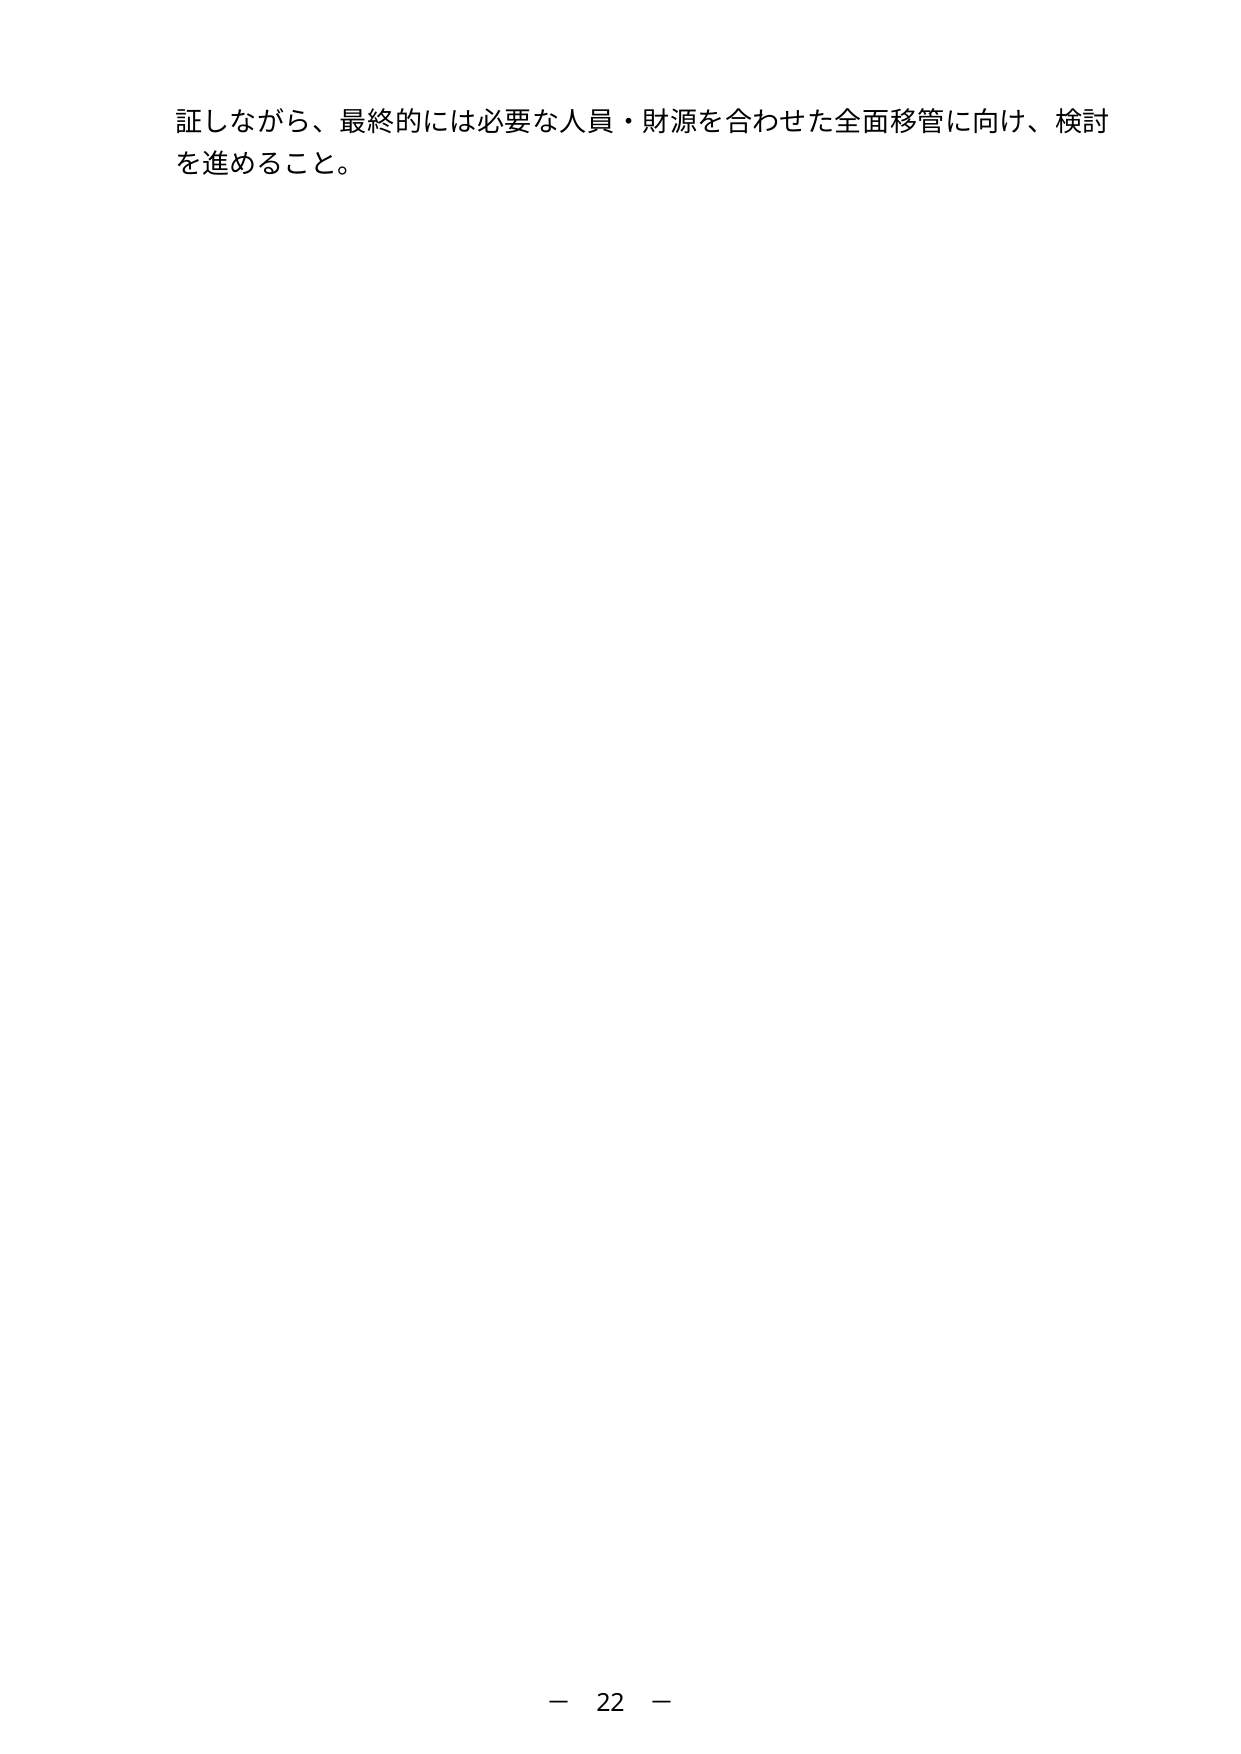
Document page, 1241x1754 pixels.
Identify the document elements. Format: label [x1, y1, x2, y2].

text [148, 98, 1110, 181]
